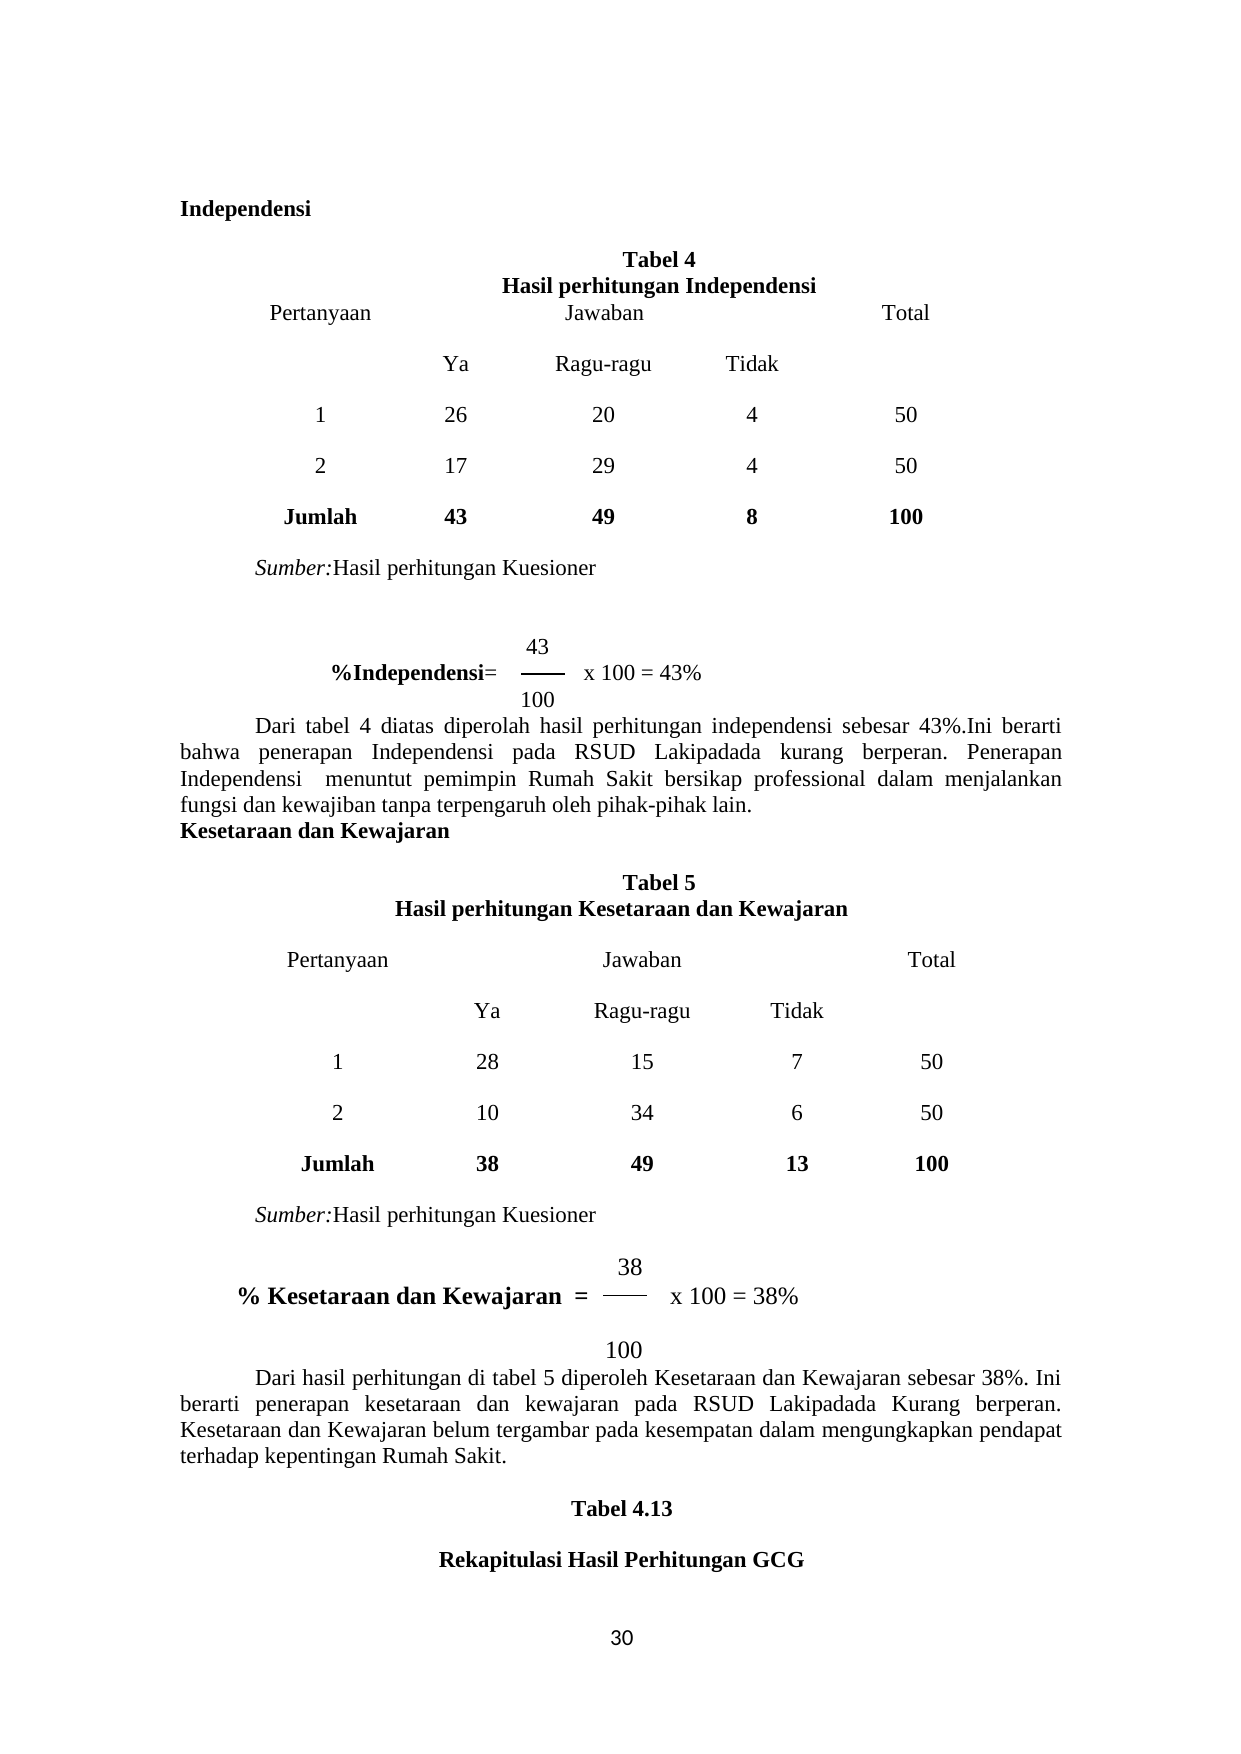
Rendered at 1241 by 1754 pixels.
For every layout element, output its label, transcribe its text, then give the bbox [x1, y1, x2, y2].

table_header Total [874, 946, 989, 1048]
table_cell 10 [410, 1099, 564, 1150]
table_cell 100 [826, 503, 985, 554]
table_cell 2 [258, 452, 382, 503]
text Kesetaraan dan Kewajaran [180, 817, 1063, 844]
table_cell 6 [720, 1099, 874, 1150]
text 43 [255, 633, 1063, 659]
table_cell 28 [410, 1048, 564, 1099]
table_cell 50 [826, 401, 985, 452]
table_cell 8 [678, 503, 826, 554]
text % Kesetaraan dan Kewajaran = x 100 = 38% [180, 1281, 1063, 1310]
table_cell Jumlah [258, 503, 382, 554]
text Hasil perhitungan Independensi [255, 272, 1063, 299]
table_cell 26 [383, 401, 529, 452]
table_cell 4 [678, 401, 826, 452]
table_cell 13 [720, 1150, 874, 1201]
table_cell 38 [410, 1150, 564, 1201]
text Independensi [180, 195, 1063, 221]
table_cell 49 [565, 1150, 719, 1201]
table_header Jawaban [410, 946, 874, 997]
text Tabel 5 [255, 868, 1063, 895]
table_cell 17 [383, 452, 529, 503]
table_cell Tidak [678, 350, 826, 401]
text 100 [255, 686, 1063, 712]
table_cell Tidak [720, 997, 874, 1048]
text 100 [255, 1335, 1063, 1363]
table_cell 50 [874, 1048, 989, 1099]
table_cell 15 [565, 1048, 719, 1099]
table_cell Jumlah [265, 1150, 410, 1201]
table_cell 1 [265, 1048, 410, 1099]
table_cell 20 [529, 401, 678, 452]
table_header Jawaban [383, 299, 826, 350]
text Dari hasil perhitungan di tabel 5 diperoleh Kesetaraan dan Kewajaran sebesar 38%. Ini berarti penerapan kesetaraan dan kewajaran pada RSUD Lakipadada Kurang berperan. Kesetaraan dan Kewajaran belum tergambar pada kesempatan dalam mengungkapkan pendapat terhadap kepentingan Rumah Sakit. [180, 1363, 1063, 1469]
table_cell 4 [678, 452, 826, 503]
table_cell 50 [874, 1099, 989, 1150]
table_cell 49 [529, 503, 678, 554]
table_cell Ya [410, 997, 564, 1048]
table_header Total [826, 299, 985, 401]
table_cell Ragu-ragu [565, 997, 719, 1048]
table_cell Ya [383, 350, 529, 401]
text Hasil perhitungan Kesetaraan dan Kewajaran [180, 895, 1063, 921]
text Tabel 4.13 [180, 1495, 1063, 1522]
table_cell 1 [258, 401, 382, 452]
table_cell 29 [529, 452, 678, 503]
text Sumber:Hasil perhitungan Kuesioner [180, 554, 1063, 580]
text Dari tabel 4 diatas diperolah hasil perhitungan independensi sebesar 43%.Ini berarti bahwa penerapan Independensi pada RSUD Lakipadada kurang berperan. Penerapan Independensi menuntut pemimpin Rumah Sakit bersikap professional dalam menjalankan fungsi dan kewajiban tanpa terpengaruh oleh pihak-pihak lain. [180, 712, 1063, 817]
text Sumber:Hasil perhitungan Kuesioner [180, 1201, 1063, 1227]
table_cell 50 [826, 452, 985, 503]
text 38 [255, 1252, 1063, 1281]
table_cell 34 [565, 1099, 719, 1150]
table_cell Ragu-ragu [529, 350, 678, 401]
text Rekapitulasi Hasil Perhitungan GCG [180, 1546, 1063, 1573]
table_cell 7 [720, 1048, 874, 1099]
table_cell 43 [383, 503, 529, 554]
text %Independensi= x 100 = 43% [255, 659, 1063, 686]
table_header Pertanyaan [265, 946, 410, 1048]
table_cell 100 [874, 1150, 989, 1201]
table_header Pertanyaan [258, 299, 382, 401]
table_cell 2 [265, 1099, 410, 1150]
text Tabel 4 [255, 246, 1063, 272]
